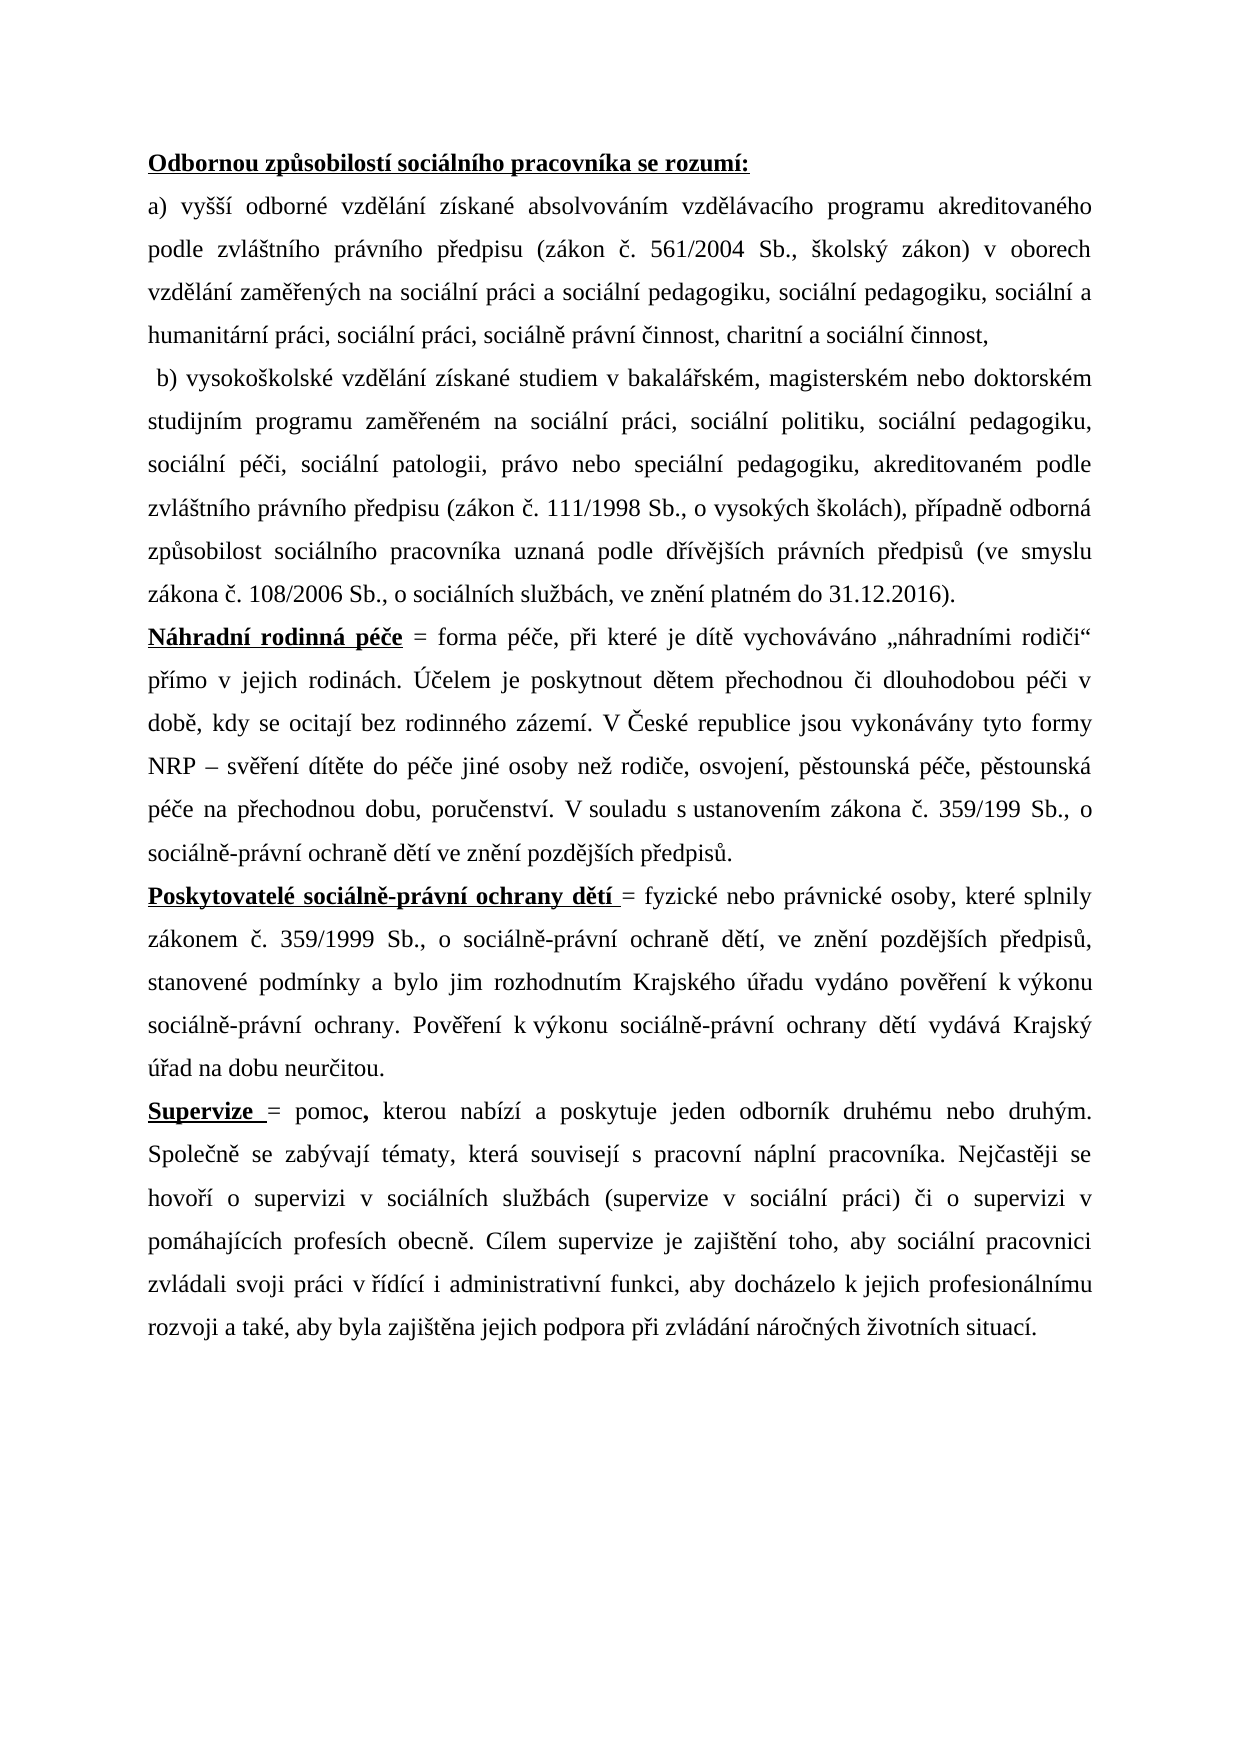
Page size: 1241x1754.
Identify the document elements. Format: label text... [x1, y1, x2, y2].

text Supervize = pomoc, kterou nabízí a poskytuje jeden odborník druhému nebo druhým. Společně se zabývají tématy, která souvisejí s pracovní náplní pracovníka. Nejčastěji se hovoří o supervizi v sociálních službách (supervize v sociální práci) či o supervizi v pomáhajících profesích obecně. Cílem supervize je zajištění toho, aby sociální pracovnici zvládali svoji práci v řídící i administrativní funkci, aby docházelo k jejich profesionálnímu rozvoji a také, aby byla zajištěna jejich podpora při zvládání náročných životních situací. [148, 1096, 1093, 1341]
text Náhradní rodinná péče = forma péče, při které je dítě vychováváno „náhradními rodiči“ přímo v jejich rodinách. Účelem je poskytnout dětem přechodnou či dlouhodobou péči v době, kdy se ocitají bez rodinného zázemí. V České republice jsou vykonávány tyto formy NRP – svěření dítěte do péče jiné osoby než rodiče, osvojení, pěstounská péče, pěstounská péče na přechodnou dobu, poručenství. V souladu s ustanovením zákona č. 359/199 Sb., o sociálně-právní ochraně dětí ve znění pozdějších předpisů. [148, 622, 1093, 866]
text Odbornou způsobilostí sociálního pracovníka se rozumí: [148, 148, 1093, 176]
text Poskytovatelé sociálně-právní ochrany dětí = fyzické nebo právnické osoby, které splnily zákonem č. 359/1999 Sb., o sociálně-právní ochraně dětí, ve znění pozdějších předpisů, stanovené podmínky a bylo jim rozhodnutím Krajského úřadu vydáno pověření k výkonu sociálně-právní ochrany. Pověření k výkonu sociálně-právní ochrany dětí vydává Krajský úřad na dobu neurčitou. [148, 881, 1093, 1082]
text a) vyšší odborné vzdělání získané absolvováním vzdělávacího programu akreditovaného podle zvláštního právního předpisu (zákon č. 561/2004 Sb., školský zákon) v oborech vzdělání zaměřených na sociální práci a sociální pedagogiku, sociální pedagogiku, sociální a humanitární práci, sociální práci, sociálně právní činnost, charitní a sociální činnost, [148, 191, 1093, 349]
text b) vysokoškolské vzdělání získané studiem v bakalářském, magisterském nebo doktorském studijním programu zaměřeném na sociální práci, sociální politiku, sociální pedagogiku, sociální péči, sociální patologii, právo nebo speciální pedagogiku, akreditovaném podle zvláštního právního předpisu (zákon č. 111/1998 Sb., o vysokých školách), případně odborná způsobilost sociálního pracovníka uznaná podle dřívějších právních předpisů (ve smyslu zákona č. 108/2006 Sb., o sociálních službách, ve znění platném do 31.12.2016). [148, 363, 1093, 608]
